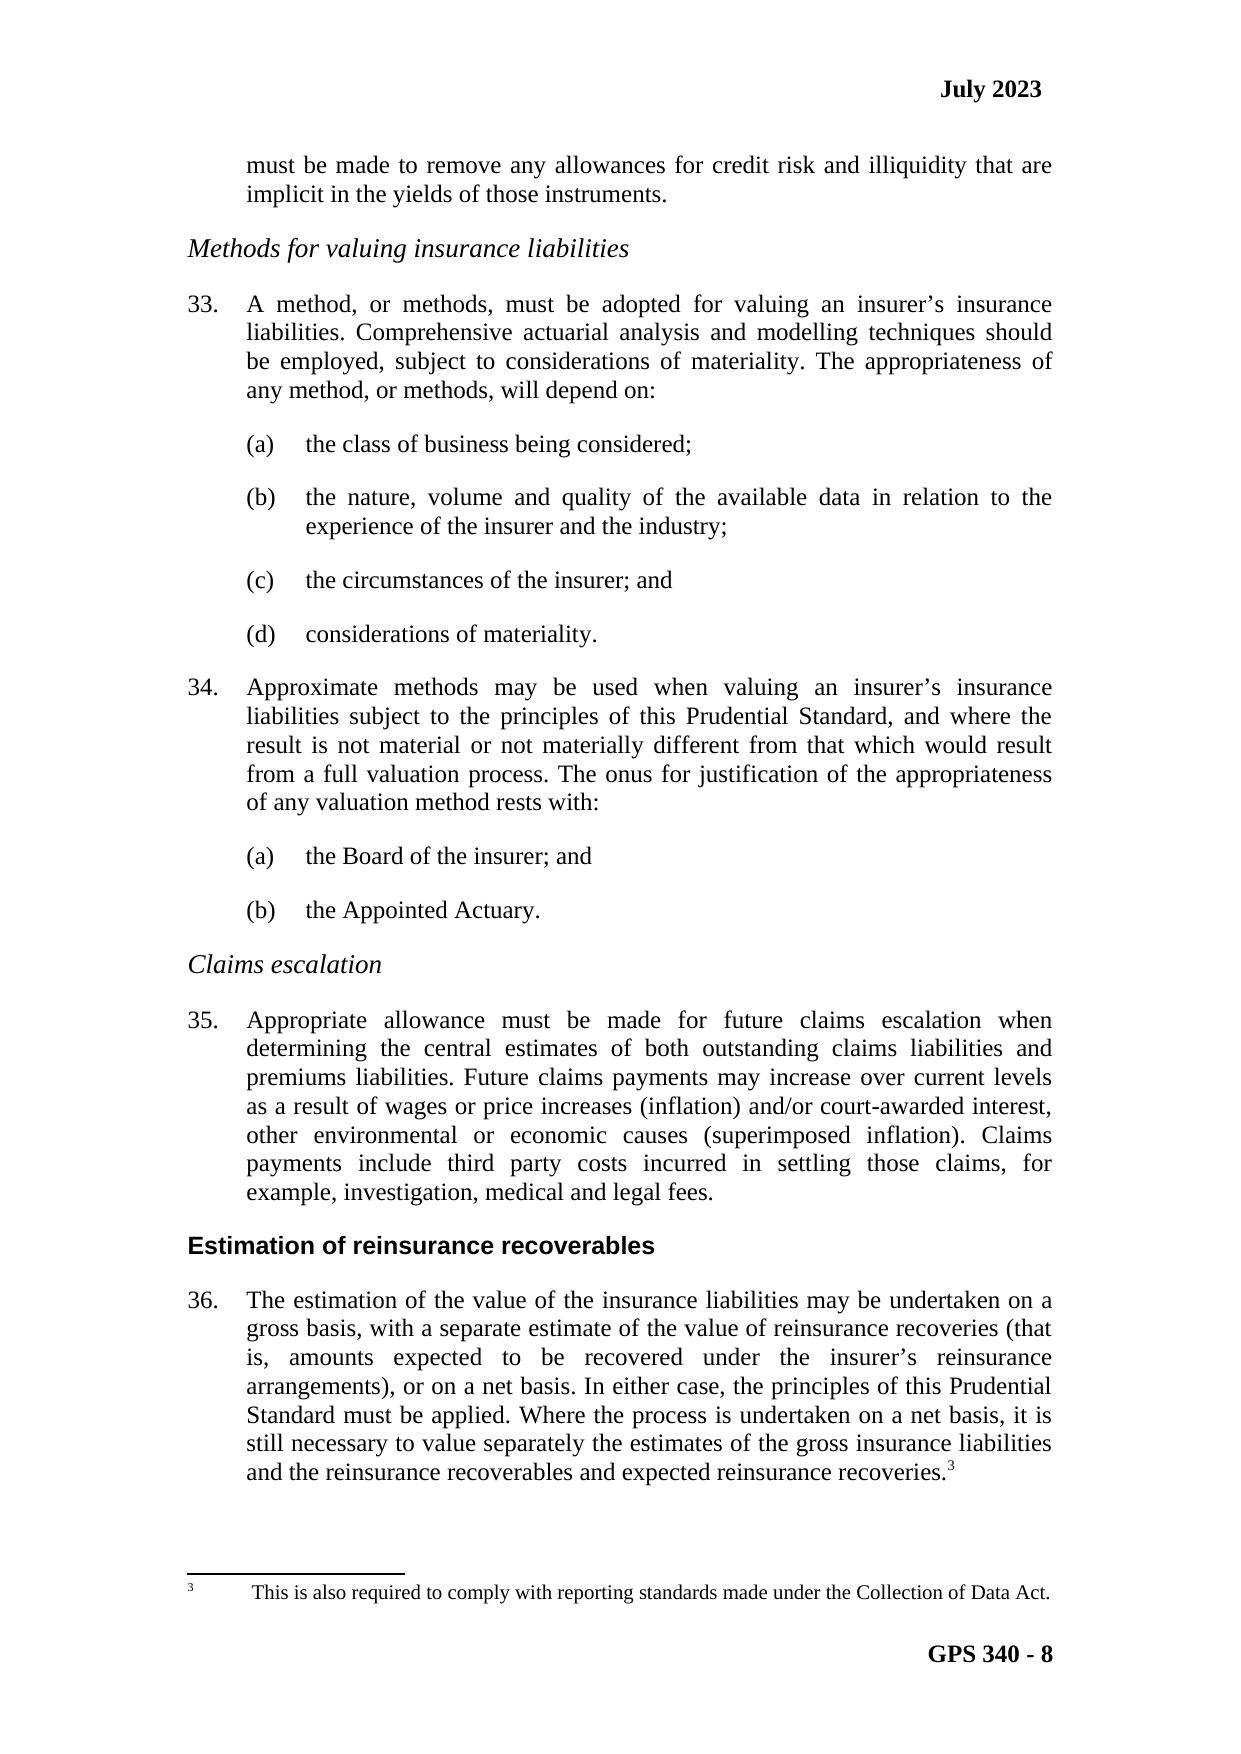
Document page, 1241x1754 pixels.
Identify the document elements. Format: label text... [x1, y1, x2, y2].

text the class of business being considered; [246, 429, 1053, 457]
subtitle Methods for valuing insurance liabilities [187, 232, 1053, 264]
text Approximate methods may be used when valuing an insurer’s insurance liabilities subject to the principles of this Prudential Standard, and where the result is not material or not materially different from that which would result from a full valuation process. The onus for justification of the appropriateness of any valuation method rests with: [187, 672, 1053, 816]
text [187, 150, 1053, 207]
subtitle Estimation of reinsurance recoverables [187, 1231, 1053, 1260]
text The estimation of the value of the insurance liabilities may be undertaken on a gross basis, with a separate estimate of the value of reinsurance recoveries (that is, amounts expected to be recovered under the insurer’s reinsurance arrangements), or on a net basis. In either case, the principles of this Prudential Standard must be applied. Where the process is undertaken on a net basis, it is still necessary to value separately the estimates of the gross insurance liabilities and the reinsurance recoverables and expected reinsurance recoveries. [187, 1285, 1053, 1486]
text Appropriate allowance must be made for future claims escalation when determining the central estimates of both outstanding claims liabilities and premiums liabilities. Future claims payments may increase over current levels as a result of wages or price increases (inflation) and/or court-awarded interest, other environmental or economic causes (superimposed inflation). Claims payments include third party costs incurred in settling those claims, for example, investigation, medical and legal fees. [187, 1005, 1053, 1206]
text considerations of materiality. [246, 619, 1053, 647]
text the Appointed Actuary. [246, 895, 1053, 924]
subtitle Claims escalation [187, 949, 1053, 980]
text the Board of the insurer; and [246, 841, 1053, 870]
text the nature, volume and quality of the available data in relation to the experience of the insurer and the industry; [246, 482, 1053, 540]
text the circumstances of the insurer; and [246, 565, 1053, 594]
text A method, or methods, must be adopted for valuing an insurer’s insurance liabilities. Comprehensive actuarial analysis and modelling techniques should be employed, subject to considerations of materiality. The appropriateness of any method, or methods, will depend on: [187, 289, 1053, 404]
